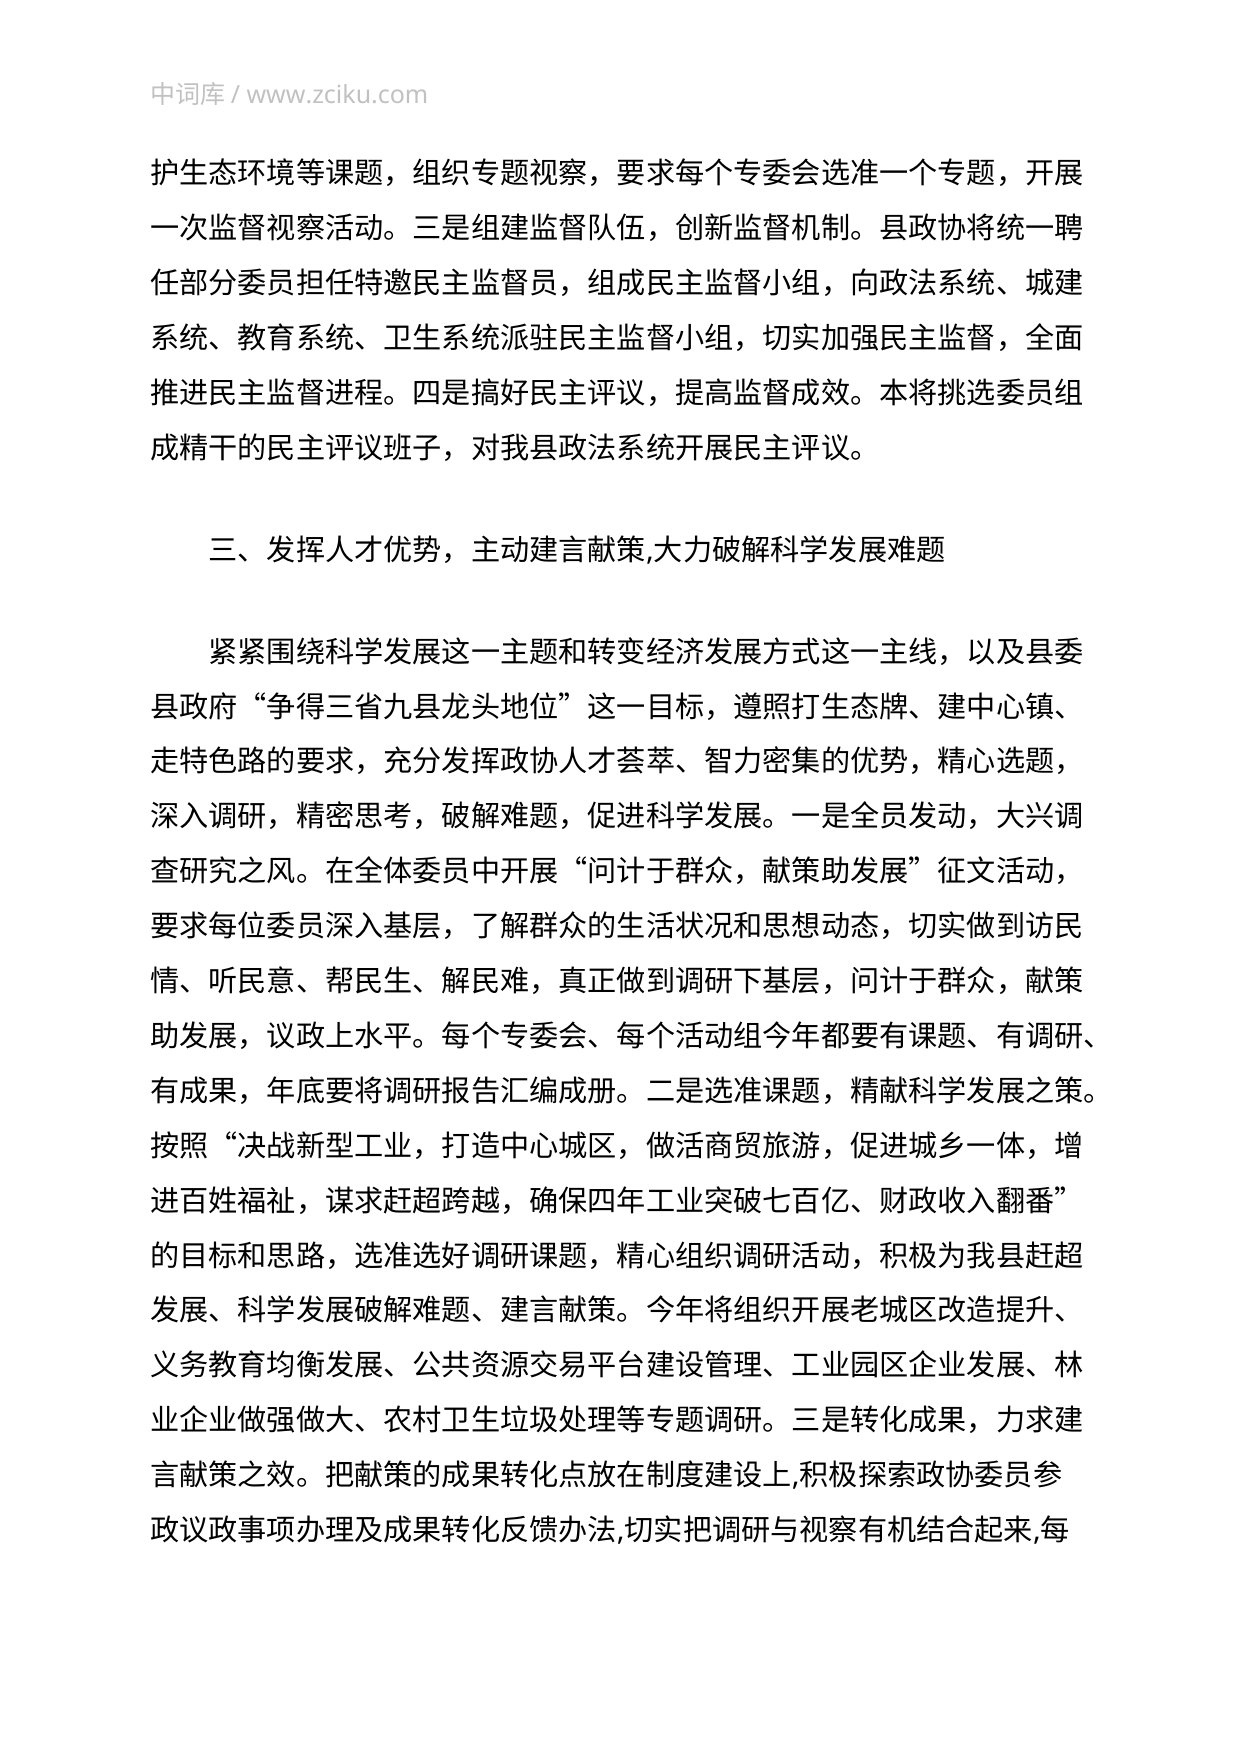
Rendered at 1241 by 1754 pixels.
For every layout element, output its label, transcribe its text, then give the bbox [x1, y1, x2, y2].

text 三、发挥人才优势，主动建言献策,大力破解科学发展难题 [150, 526, 1090, 569]
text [150, 628, 1090, 1549]
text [150, 150, 1090, 467]
